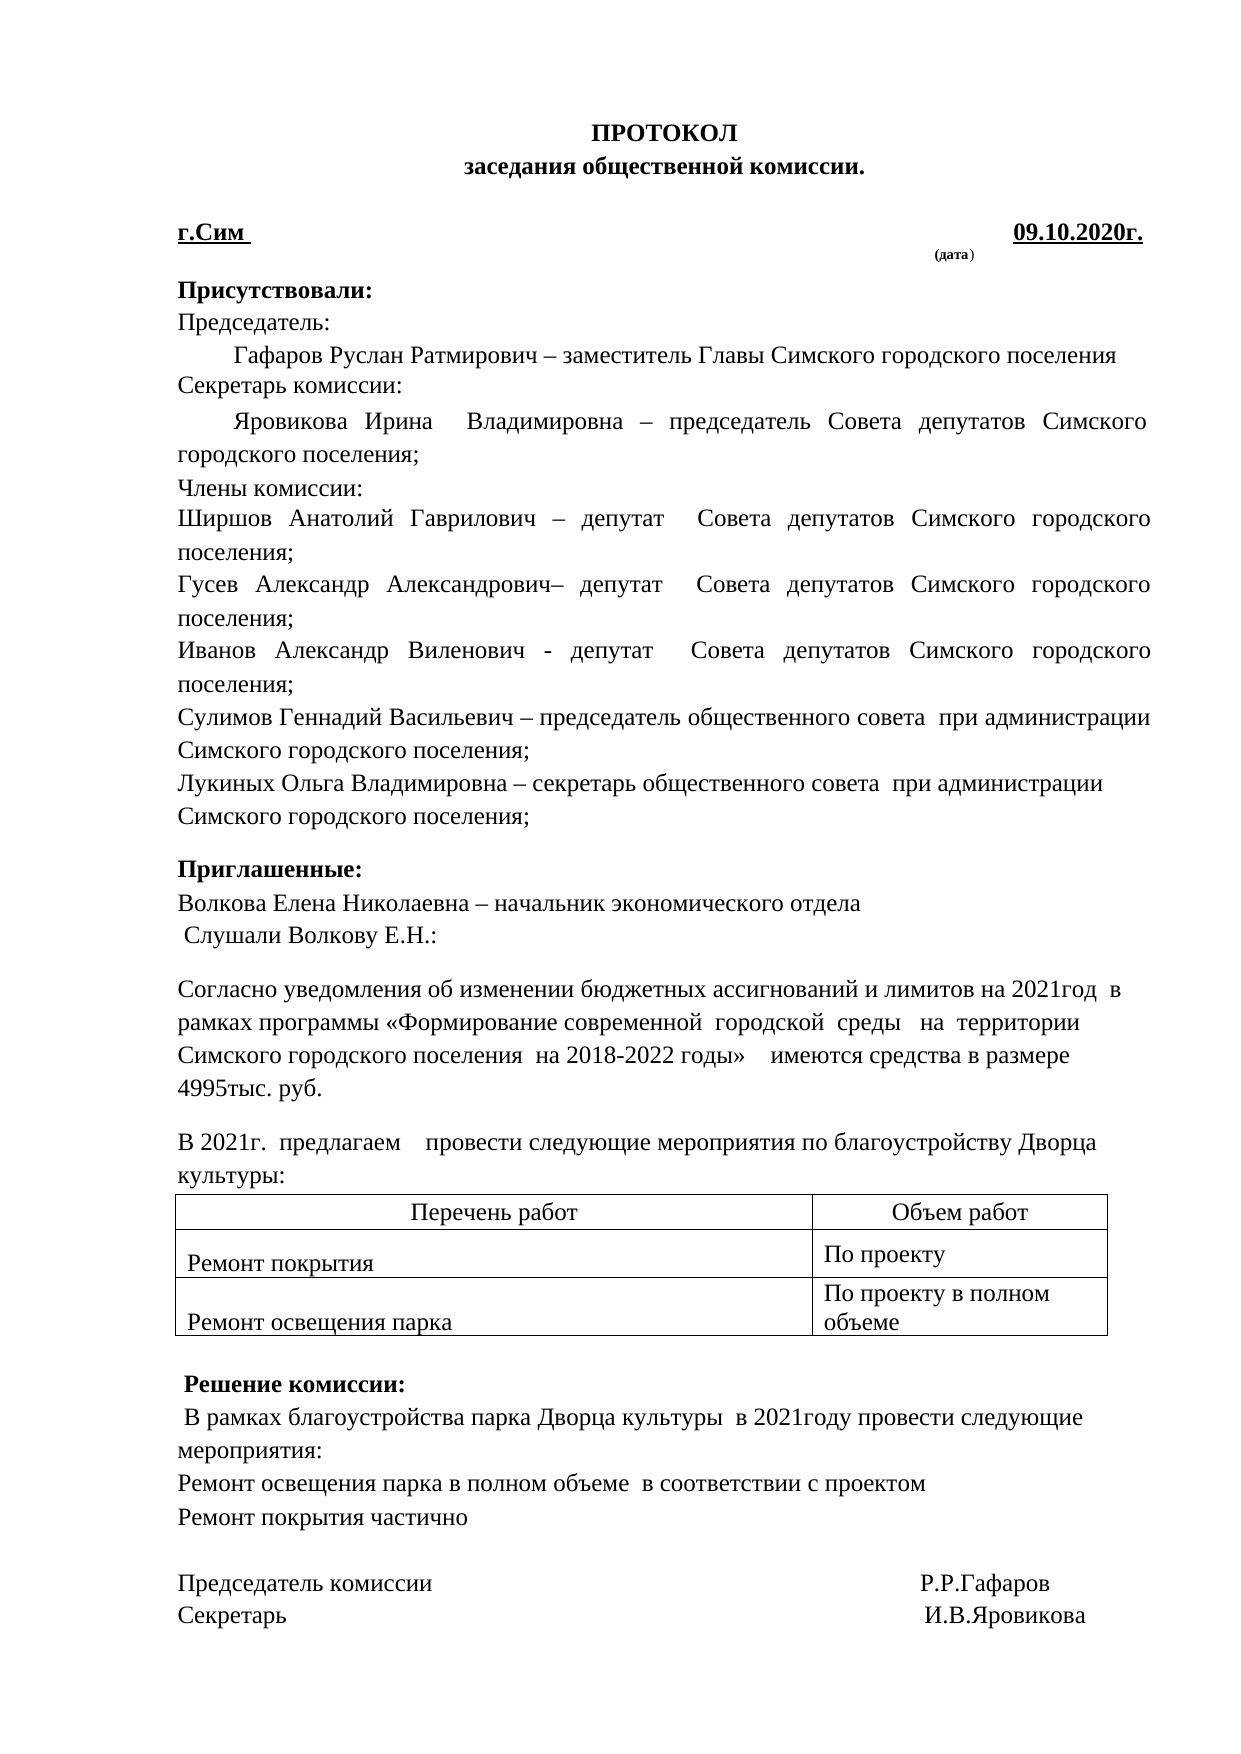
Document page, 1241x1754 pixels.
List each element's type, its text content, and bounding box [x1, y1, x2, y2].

text Ширшов Анатолий Гаврилович – депутат Совета депутатов Симского городского поселения; [177, 503, 1152, 565]
table_cell Ремонт освещения парка [176, 1278, 812, 1335]
text В 2021г. предлагаем провести следующие мероприятия по благоустройству Дворца культуры: [177, 1127, 1152, 1189]
text Яровикова Ирина Владимировна – председатель Совета депутатов Симского городского поселения; [177, 403, 1148, 469]
table_cell По проекту [813, 1230, 1107, 1277]
text Секретарь комиссии: [177, 370, 1074, 399]
text Ремонт освещения парка в полном объеме в соответствии с проектом [177, 1468, 1152, 1497]
text Решение комиссии: [177, 1369, 1152, 1398]
table_cell По проекту в полном объеме [813, 1278, 1107, 1335]
text Гусев Александр Александрович– депутат Совета депутатов Симского городского поселения; [177, 569, 1152, 631]
text Согласно уведомления об изменении бюджетных ассигнований и лимитов на 2021год в рамках программы «Формирование современной городской среды на территории Симского городского поселения на 2018-2022 годы» имеются средства в размере 4995тыс. руб. [177, 974, 1152, 1102]
text Гафаров Руслан Ратмирович – заместитель Главы Симского городского поселения [177, 337, 1148, 370]
text (дата) [177, 246, 1152, 275]
text Волкова Елена Николаевна – начальник экономического отдела [177, 888, 1152, 916]
text Члены комиссии: [177, 471, 1152, 503]
text г.Сим 09.10.2020г. [177, 217, 1152, 246]
text Лукиных Ольга Владимировна – секретарь общественного совета при администрации Симского городского поселения; [177, 768, 1152, 829]
text заседания общественной комиссии. [177, 151, 1152, 180]
text ПРОТОКОЛ [177, 118, 1152, 147]
text Председатель комиссии Р.Р.Гафаров [177, 1568, 1152, 1596]
text Председатель: [177, 303, 1152, 337]
text Приглашенные: [177, 854, 1152, 883]
text Секретарь И.В.Яровикова [177, 1601, 1152, 1629]
table_cell Ремонт покрытия [176, 1230, 812, 1277]
text Иванов Александр Виленович - депутат Совета депутатов Симского городского поселения; [177, 636, 1152, 697]
table_header Перечень работ [176, 1195, 812, 1229]
table_header Объем работ [813, 1195, 1107, 1229]
text Слушали Волкову Е.Н.: [177, 921, 1152, 949]
text В рамках благоустройства парка Дворца культуры в 2021году провести следующие мероприятия: [177, 1402, 1152, 1464]
text Сулимов Геннадий Васильевич – председатель общественного совета при администрации Симского городского поселения; [177, 702, 1152, 763]
text Присутствовали: [177, 275, 1152, 303]
text Ремонт покрытия частично [177, 1502, 1152, 1530]
